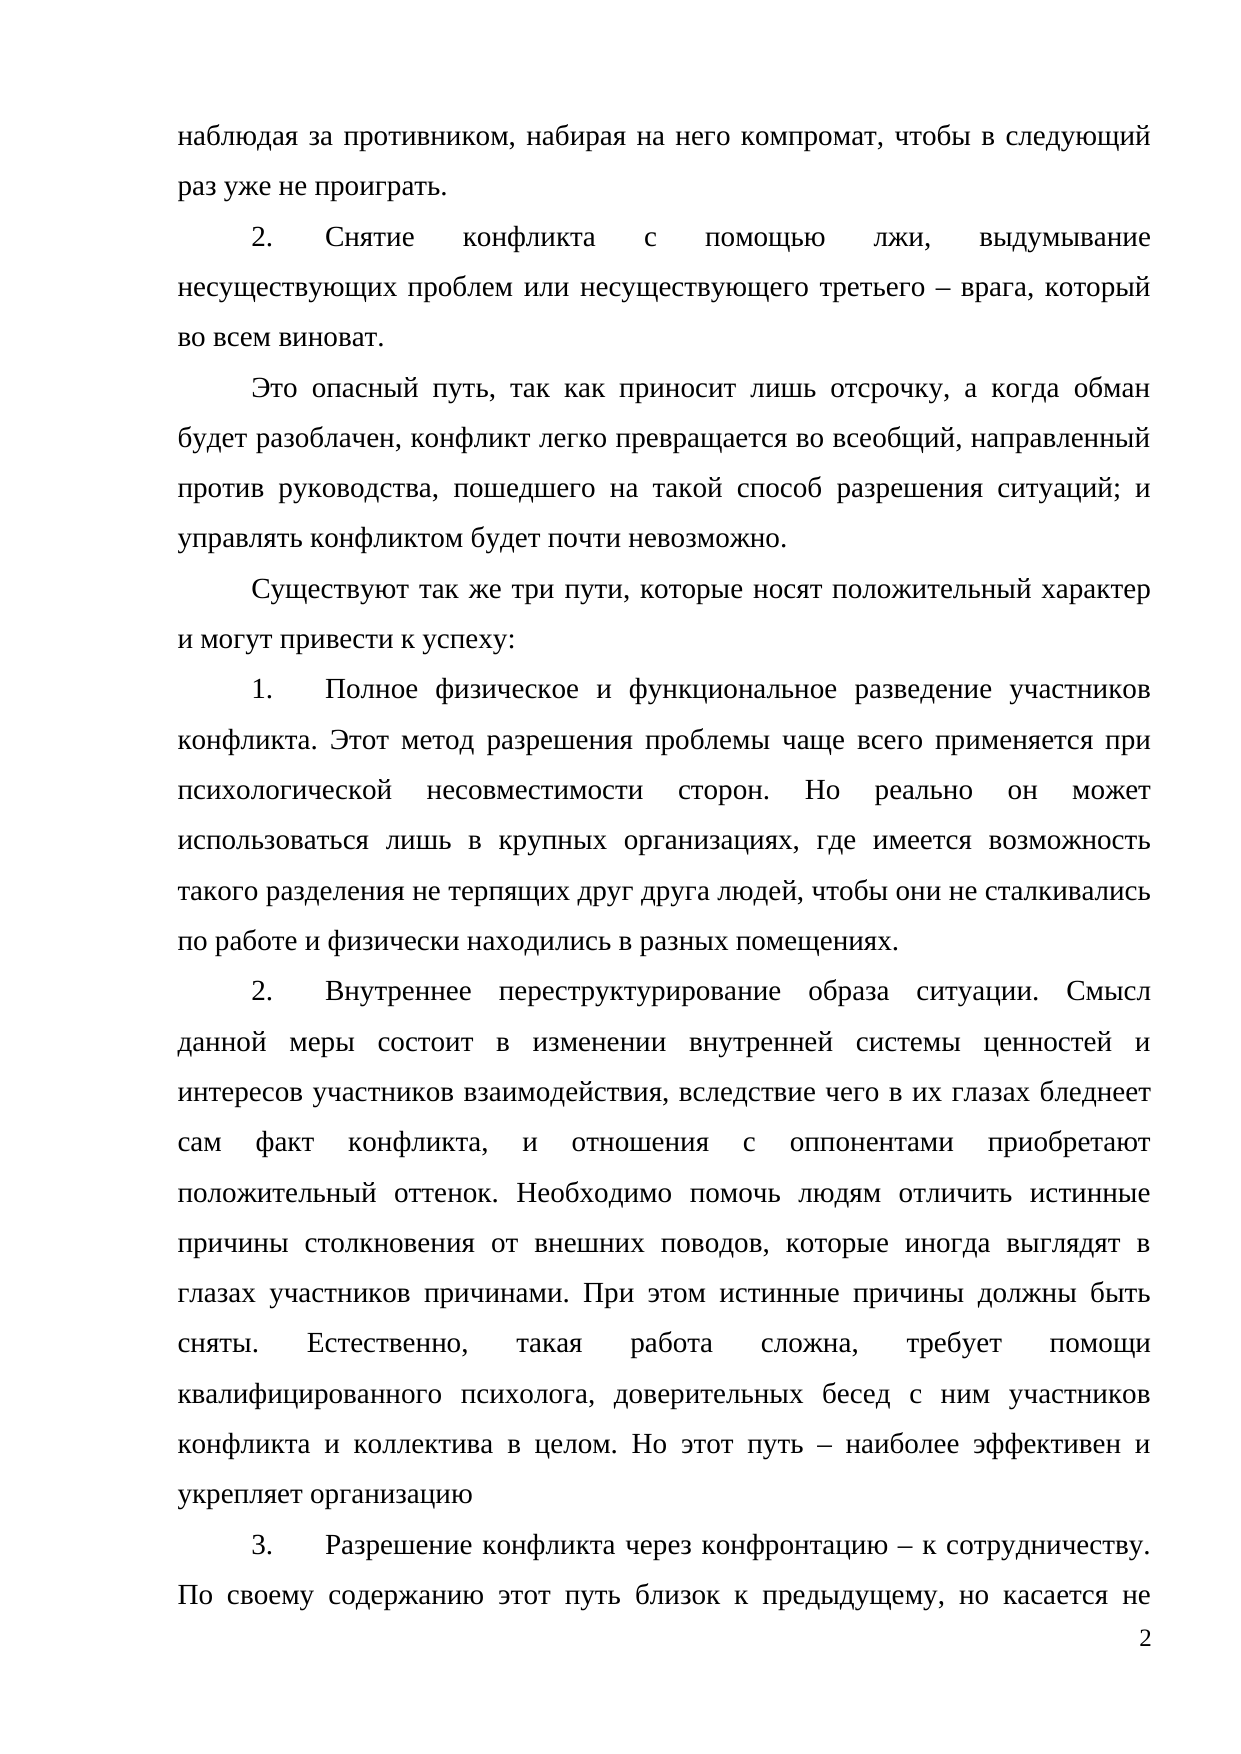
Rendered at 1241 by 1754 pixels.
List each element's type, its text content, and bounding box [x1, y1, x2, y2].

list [177, 118, 1152, 202]
text Существуют так же три пути, которые носят положительный характер и могут привести к успеху: [177, 571, 1152, 655]
text Это опасный путь, так как приносит лишь отсрочку, а когда обман будет разоблачен, конфликт легко превращается во всеобщий, направленный против руководства, пошедшего на такой способ разрешения ситуаций; и управлять конфликтом будет почти невозможно. [177, 370, 1152, 554]
list Снятие конфликта с помощью лжи, выдумывание несуществующих проблем или несуществующего третьего – врага, который во всем виноват. [177, 219, 1152, 353]
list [177, 1527, 1152, 1611]
list Полное физическое и функциональное разведение участников конфликта. Этот метод разрешения проблемы чаще всего применяется при психологической несовместимости сторон. Но реально он может использоваться лишь в крупных организациях, где имеется возможность такого разделения не терпящих друг друга людей, чтобы они не сталкивались по работе и физически находились в разных помещениях. [177, 672, 1152, 957]
list Внутреннее переструктурирование образа ситуации. Смысл данной меры состоит в изменении внутренней системы ценностей и интересов участников взаимодействия, вследствие чего в их глазах бледнеет сам факт конфликта, и отношения с оппонентами приобретают положительный оттенок. Необходимо помочь людям отличить истинные причины столкновения от внешних поводов, которые иногда выглядят в глазах участников причинами. При этом истинные причины должны быть сняты. Естественно, такая работа сложна, требует помощи квалифицированного психолога, доверительных бесед с ним участников конфликта и коллектива в целом. Но этот путь – наиболее эффективен и укрепляет организацию [177, 973, 1152, 1510]
